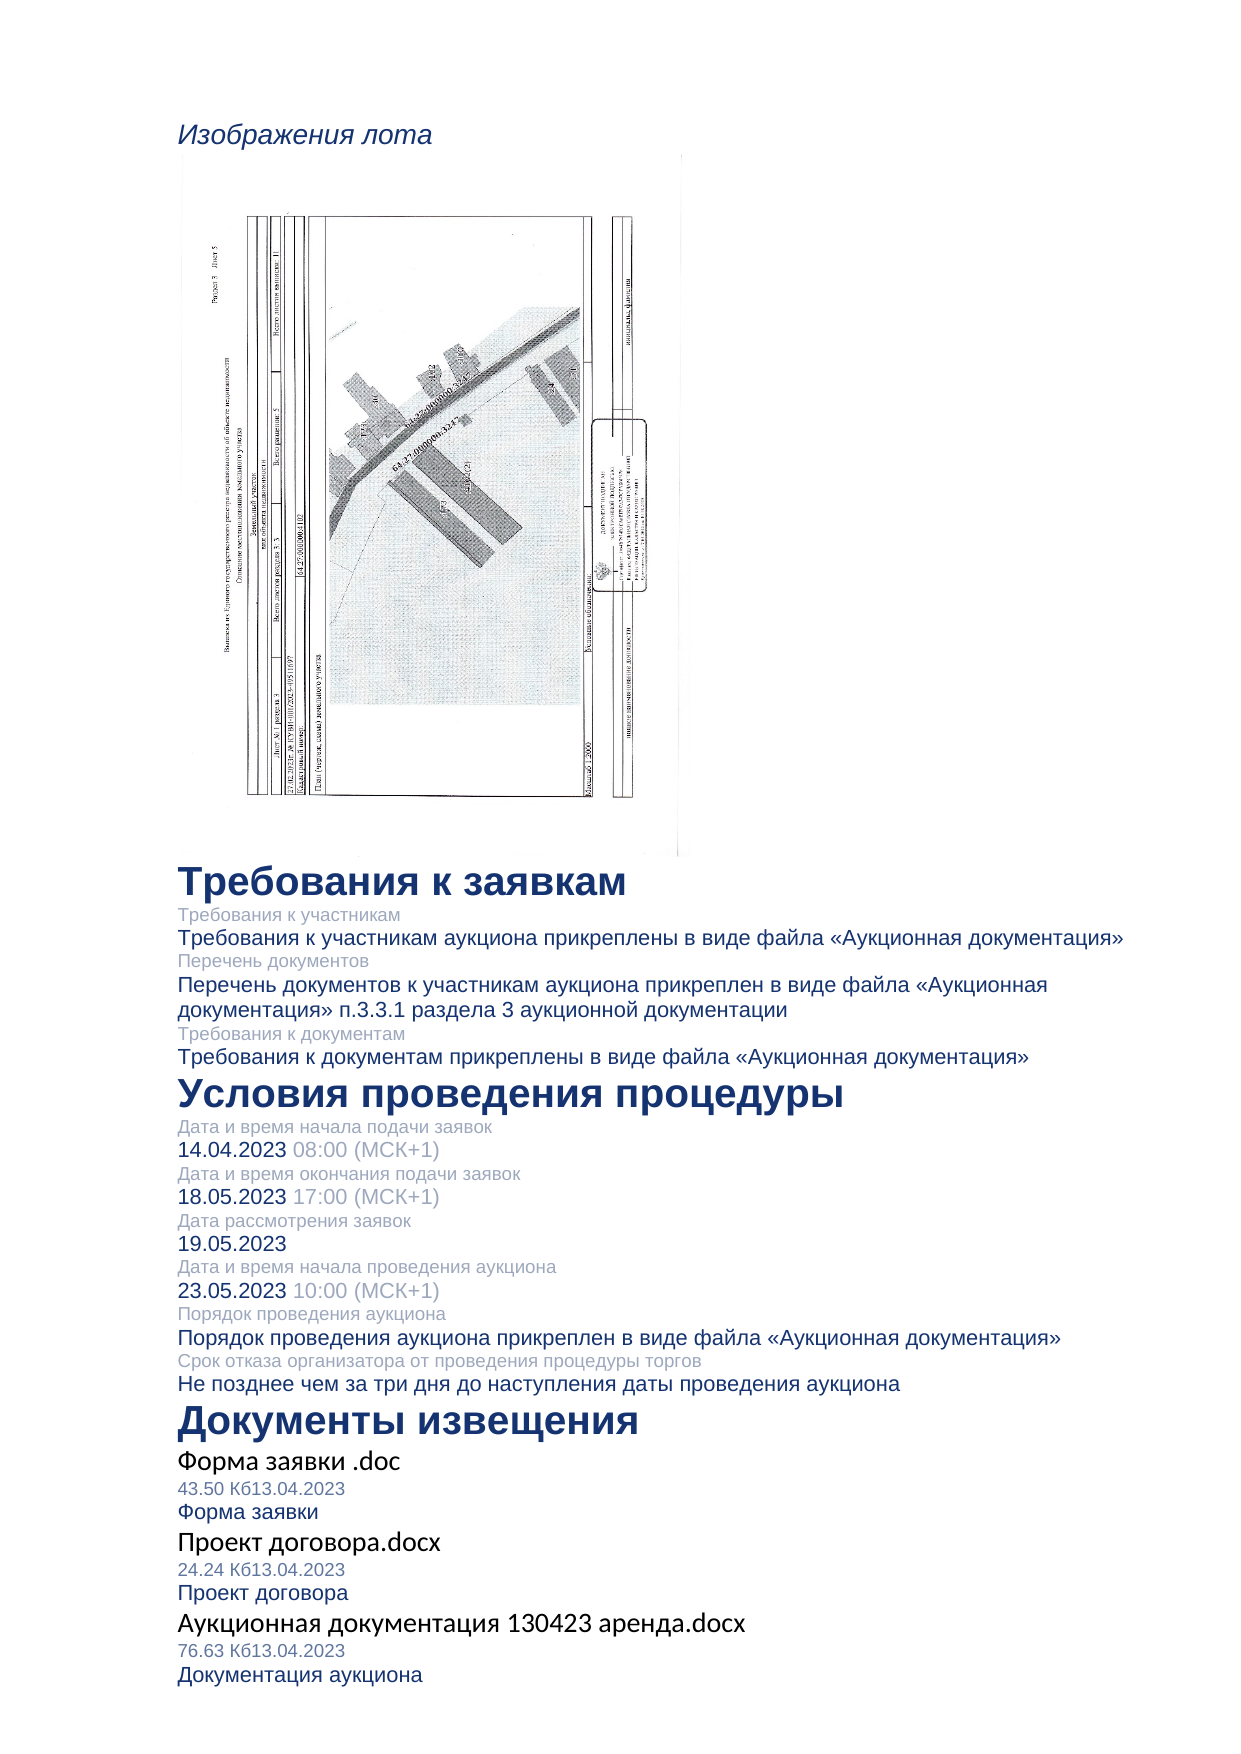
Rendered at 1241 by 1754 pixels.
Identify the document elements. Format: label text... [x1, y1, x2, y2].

text Требования к документам [177, 1022, 1152, 1044]
text Порядок проведения аукциона прикреплен в виде файла «Аукционная документация» [177, 1324, 1152, 1350]
text Проект договора.docx [177, 1524, 1152, 1559]
text 23.05.2023 10:00 (МСК+1) [177, 1278, 1152, 1303]
subtitle Документы извещения [177, 1396, 1152, 1443]
text Дата и время начала проведения аукциона [177, 1256, 1152, 1278]
text 18.05.2023 17:00 (МСК+1) [177, 1184, 1152, 1209]
text 24.24 Кб13.04.2023 [177, 1559, 1152, 1580]
text Дата и время начала подачи заявок [177, 1116, 1152, 1137]
text Не позднее чем за три дня до наступления даты проведения аукциона [177, 1371, 1152, 1396]
text Порядок проведения аукциона [177, 1303, 1152, 1324]
text Требования к участникам аукциона прикреплены в виде файла «Аукционная документация» [177, 925, 1152, 950]
subtitle Условия проведения процедуры [177, 1069, 1152, 1116]
text Документация аукциона [177, 1661, 1152, 1687]
text 14.04.2023 08:00 (МСК+1) [177, 1137, 1152, 1163]
text Дата и время окончания подачи заявок [177, 1163, 1152, 1184]
subtitle Изображения лота [177, 118, 1152, 151]
text Форма заявки [177, 1499, 1152, 1524]
text 19.05.2023 [177, 1231, 1152, 1256]
text Требования к документам прикреплены в виде файла «Аукционная документация» [177, 1044, 1152, 1069]
picture [177, 150, 691, 857]
text Перечень документов [177, 950, 1152, 972]
text Проект договора [177, 1580, 1152, 1606]
text Дата рассмотрения заявок [177, 1209, 1152, 1231]
text Аукционная документация 130423 аренда.docx [177, 1606, 1152, 1640]
text Требования к участникам [177, 903, 1152, 925]
text Перечень документов к участникам аукциона прикреплен в виде файла «Аукционная документация» п.3.3.1 раздела 3 аукционной документации [177, 972, 1152, 1022]
text Срок отказа организатора от проведения процедуры торгов [177, 1350, 1152, 1371]
text Форма заявки .doc [177, 1443, 1152, 1478]
text 76.63 Кб13.04.2023 [177, 1640, 1152, 1661]
subtitle Требования к заявкам [177, 857, 1152, 903]
text 43.50 Кб13.04.2023 [177, 1478, 1152, 1499]
